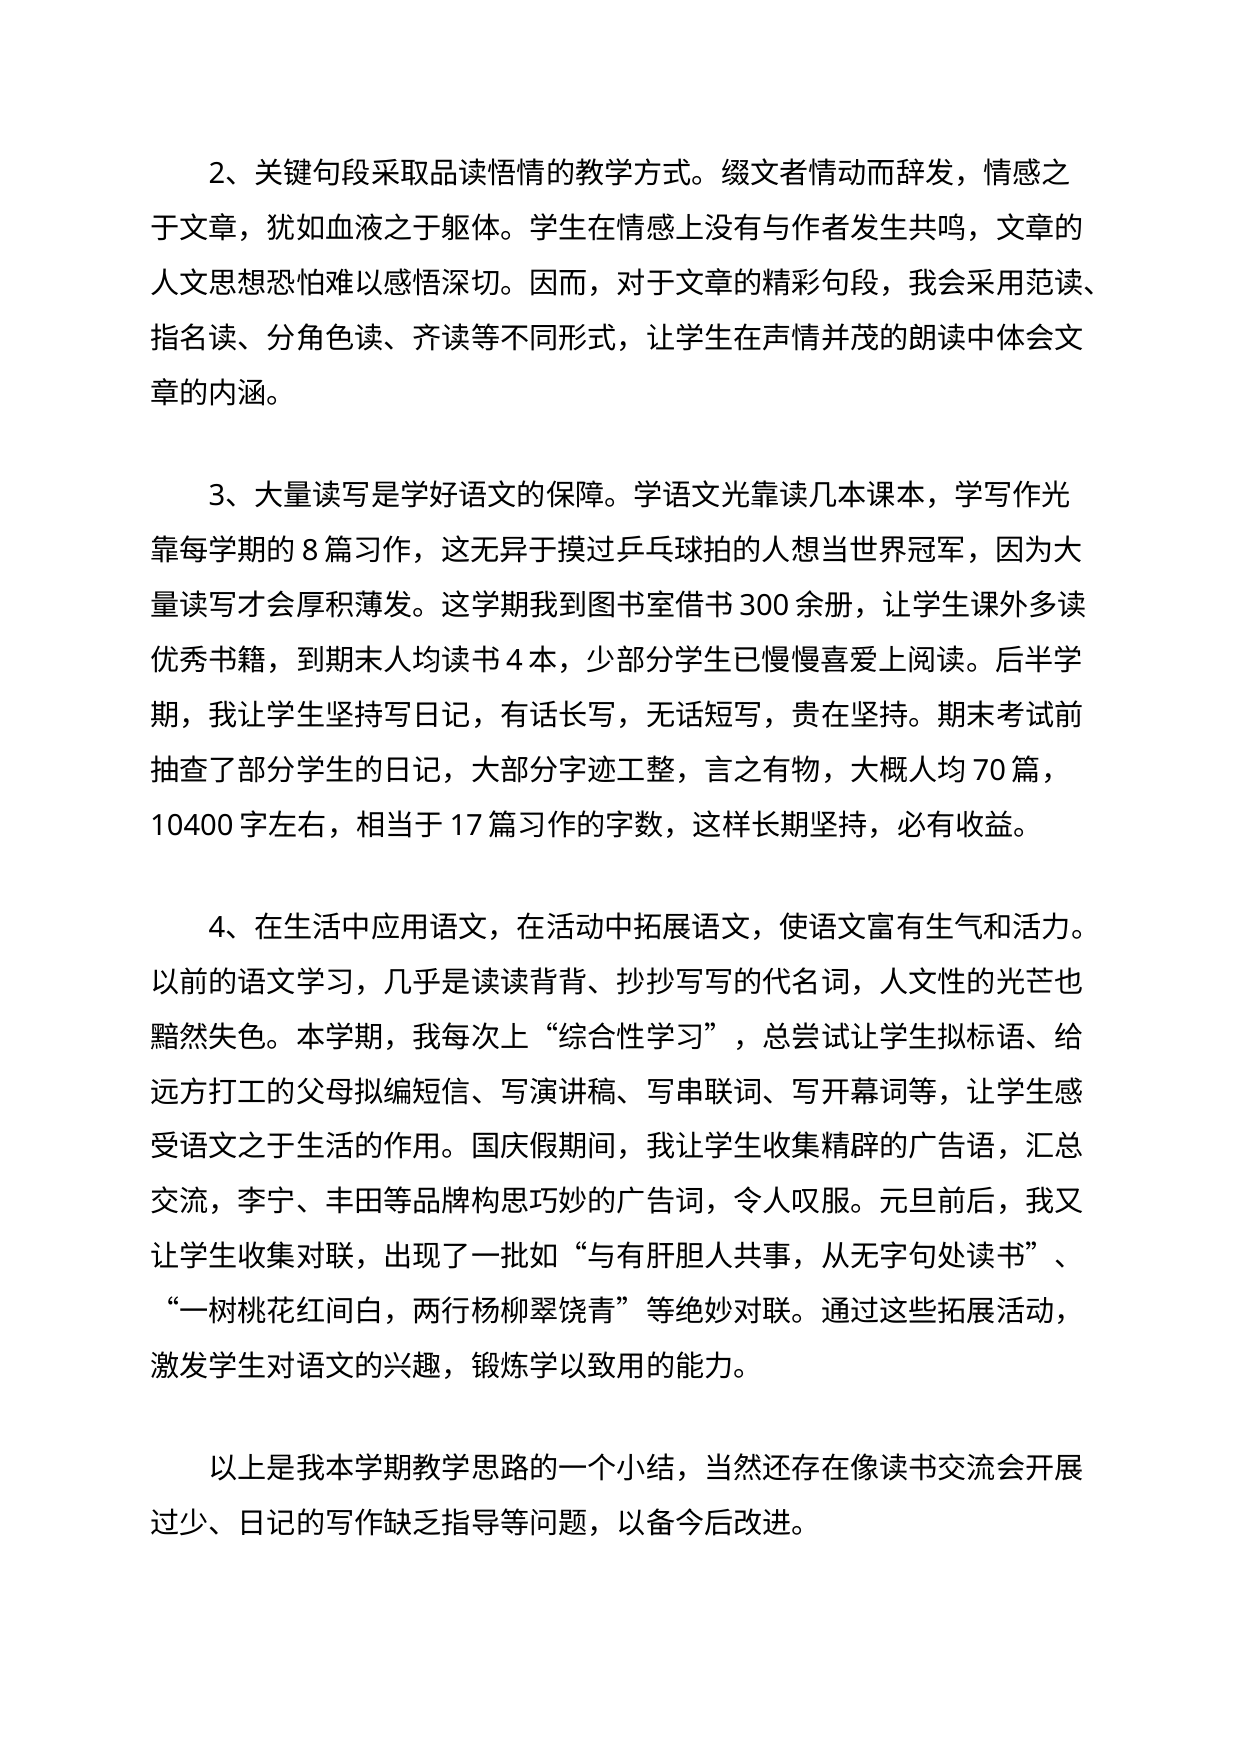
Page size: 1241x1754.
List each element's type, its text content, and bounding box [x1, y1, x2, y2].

text 4、在生活中应用语文，在活动中拓展语文，使语文富有生气和活力。以前的语文学习，几乎是读读背背、抄抄写写的代名词，人文性的光芒也黯然失色。本学期，我每次上“综合性学习”，总尝试让学生拟标语、给远方打工的父母拟编短信、写演讲稿、写串联词、写开幕词等，让学生感受语文之于生活的作用。国庆假期间，我让学生收集精辟的广告语，汇总交流，李宁、丰田等品牌构思巧妙的广告词，令人叹服。元旦前后，我又让学生收集对联，出现了一批如“与有肝胆人共事，从无字句处读书”、“一树桃花红间白，两行杨柳翠饶青”等绝妙对联。通过这些拓展活动，激发学生对语文的兴趣，锻炼学以致用的能力。 [150, 903, 1090, 1385]
text 3、大量读写是学好语文的保障。学语文光靠读几本课本，学写作光靠每学期的8篇习作，这无异于摸过乒乓球拍的人想当世界冠军，因为大量读写才会厚积薄发。这学期我到图书室借书300余册，让学生课外多读优秀书籍，到期末人均读书4本，少部分学生已慢慢喜爱上阅读。后半学期，我让学生坚持写日记，有话长写，无话短写，贵在坚持。期末考试前抽查了部分学生的日记，大部分字迹工整，言之有物，大概人均70篇，10400字左右，相当于17篇习作的字数，这样长期坚持，必有收益。 [150, 471, 1090, 844]
text 2、关键句段采取品读悟情的教学方式。缀文者情动而辞发，情感之于文章，犹如血液之于躯体。学生在情感上没有与作者发生共鸣，文章的人文思想恐怕难以感悟深切。因而，对于文章的精彩句段，我会采用范读、指名读、分角色读、齐读等不同形式，让学生在声情并茂的朗读中体会文章的内涵。 [150, 150, 1090, 412]
text 以上是我本学期教学思路的一个小结，当然还存在像读书交流会开展过少、日记的写作缺乏指导等问题，以备今后改进。 [150, 1444, 1090, 1542]
